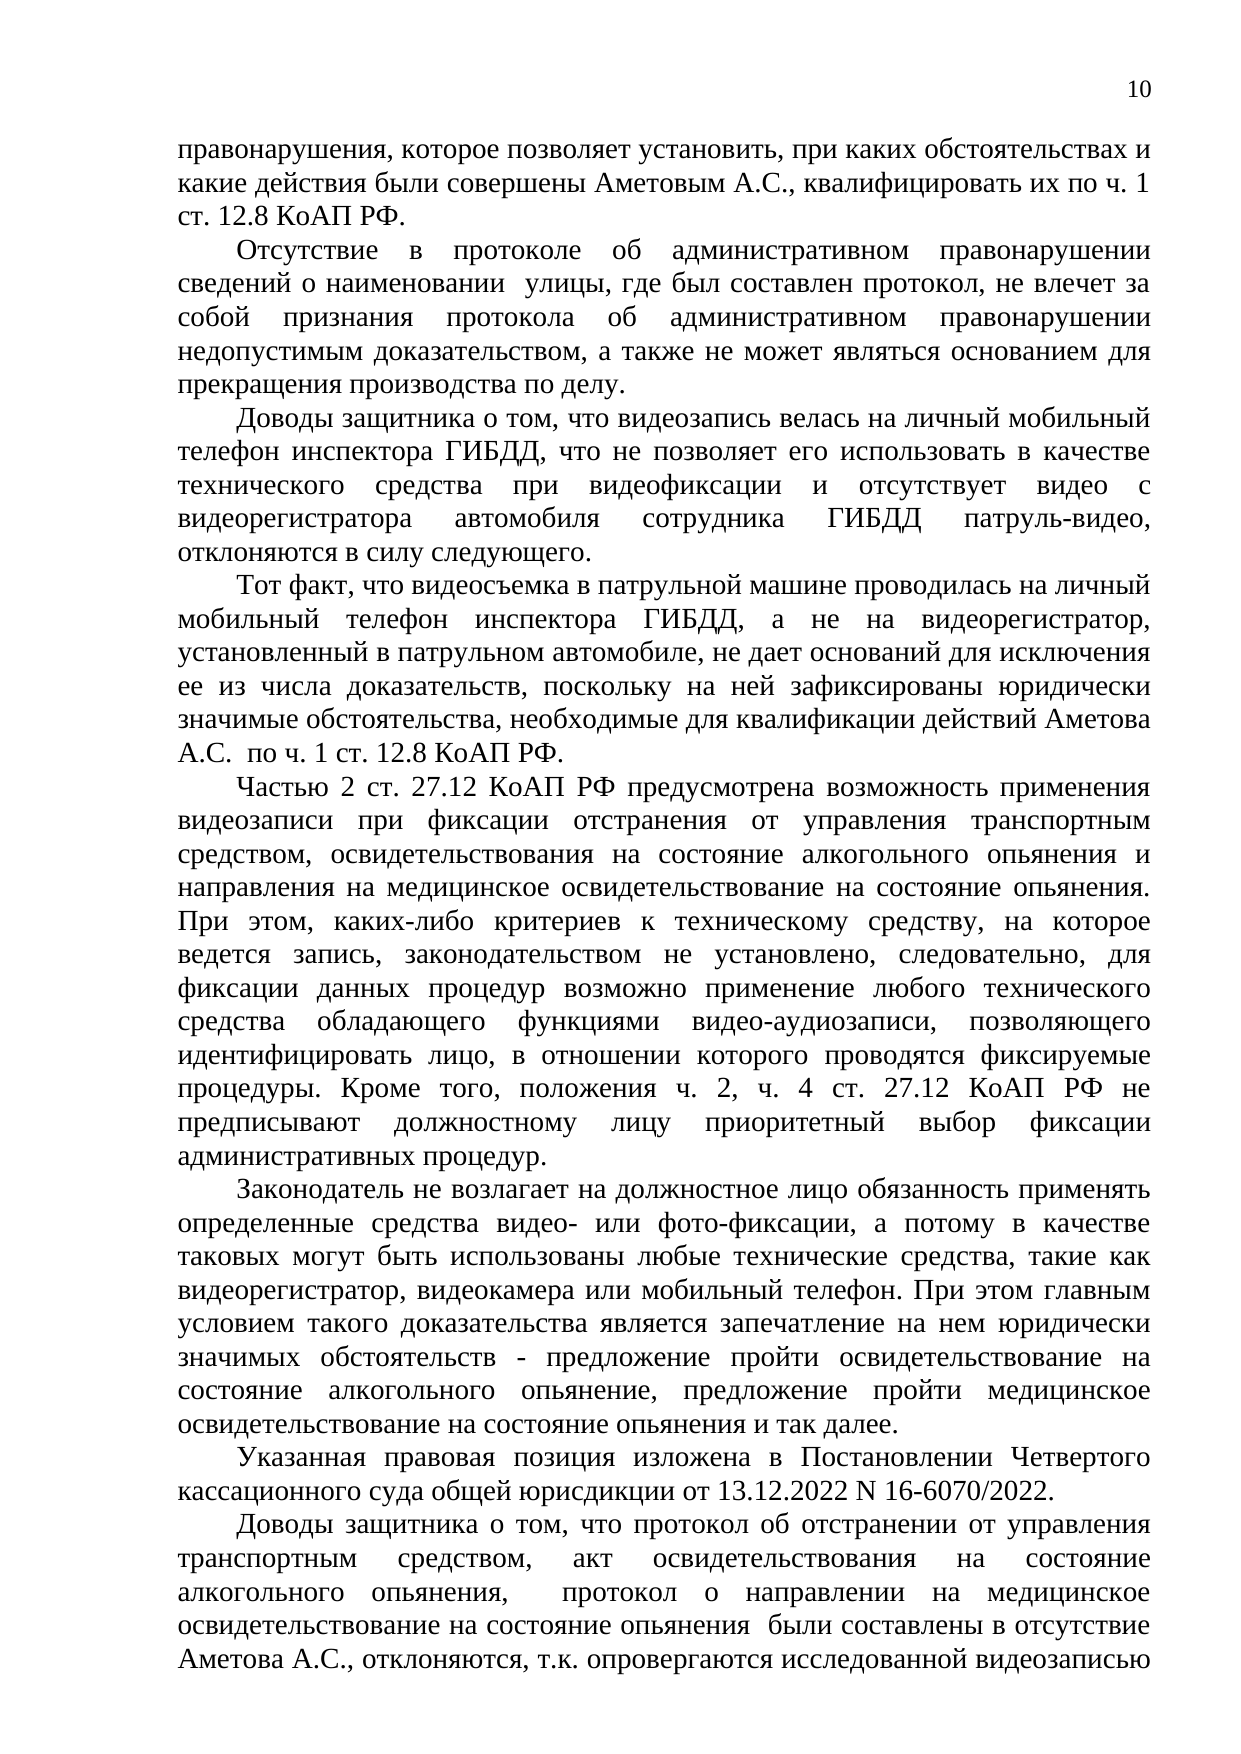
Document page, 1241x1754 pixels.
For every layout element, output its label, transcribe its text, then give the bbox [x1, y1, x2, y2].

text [177, 1507, 1152, 1674]
text Частью 2 ст. 27.12 КоАП РФ предусмотрена возможность применения видеозаписи при фиксации отстранения от управления транспортным средством, освидетельствования на состояние алкогольного опьянения и направления на медицинское освидетельствование на состояние опьянения. При этом, каких-либо критериев к техническому средству, на которое ведется запись, законодательством не установлено, следовательно, для фиксации данных процедур возможно применение любого технического средства обладающего функциями видео-аудиозаписи, позволяющего идентифицировать лицо, в отношении которого проводятся фиксируемые процедуры. Кроме того, положения ч. 2, ч. 4 ст. 27.12 КоАП РФ не предписывают должностному лицу приоритетный выбор фиксации административных процедур. [177, 769, 1152, 1171]
text Тот факт, что видеосъемка в патрульной машине проводилась на личный мобильный телефон инспектора ГИБДД, а не на видеорегистратор, установленный в патрульном автомобиле, не дает оснований для исключения ее из числа доказательств, поскольку на ней зафиксированы юридически значимые обстоятельства, необходимые для квалификации действий Аметова А.С. по ч. 1 ст. 12.8 КоАП РФ. [177, 567, 1152, 769]
text Указанная правовая позиция изложена в Постановлении Четвертого кассационного суда общей юрисдикции от 13.12.2022 N 16-6070/2022. [177, 1439, 1152, 1507]
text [177, 131, 1152, 232]
text Отсутствие в протоколе об административном правонарушении сведений о наименовании улицы, где был составлен протокол, не влечет за собой признания протокола об административном правонарушении недопустимым доказательством, а также не может являться основанием для прекращения производства по делу. [177, 232, 1152, 400]
text Законодатель не возлагает на должностное лицо обязанность применять определенные средства видео- или фото-фиксации, а потому в качестве таковых могут быть использованы любые технические средства, такие как видеорегистратор, видеокамера или мобильный телефон. При этом главным условием такого доказательства является запечатление на нем юридически значимых обстоятельств - предложение пройти освидетельствование на состояние алкогольного опьянение, предложение пройти медицинское освидетельствование на состояние опьянения и так далее. [177, 1171, 1152, 1439]
text Доводы защитника о том, что видеозапись велась на личный мобильный телефон инспектора ГИБДД, что не позволяет его использовать в качестве технического средства при видеофиксации и отсутствует видео с видеорегистратора автомобиля сотрудника ГИБДД патруль-видео, отклоняются в силу следующего. [177, 400, 1152, 567]
